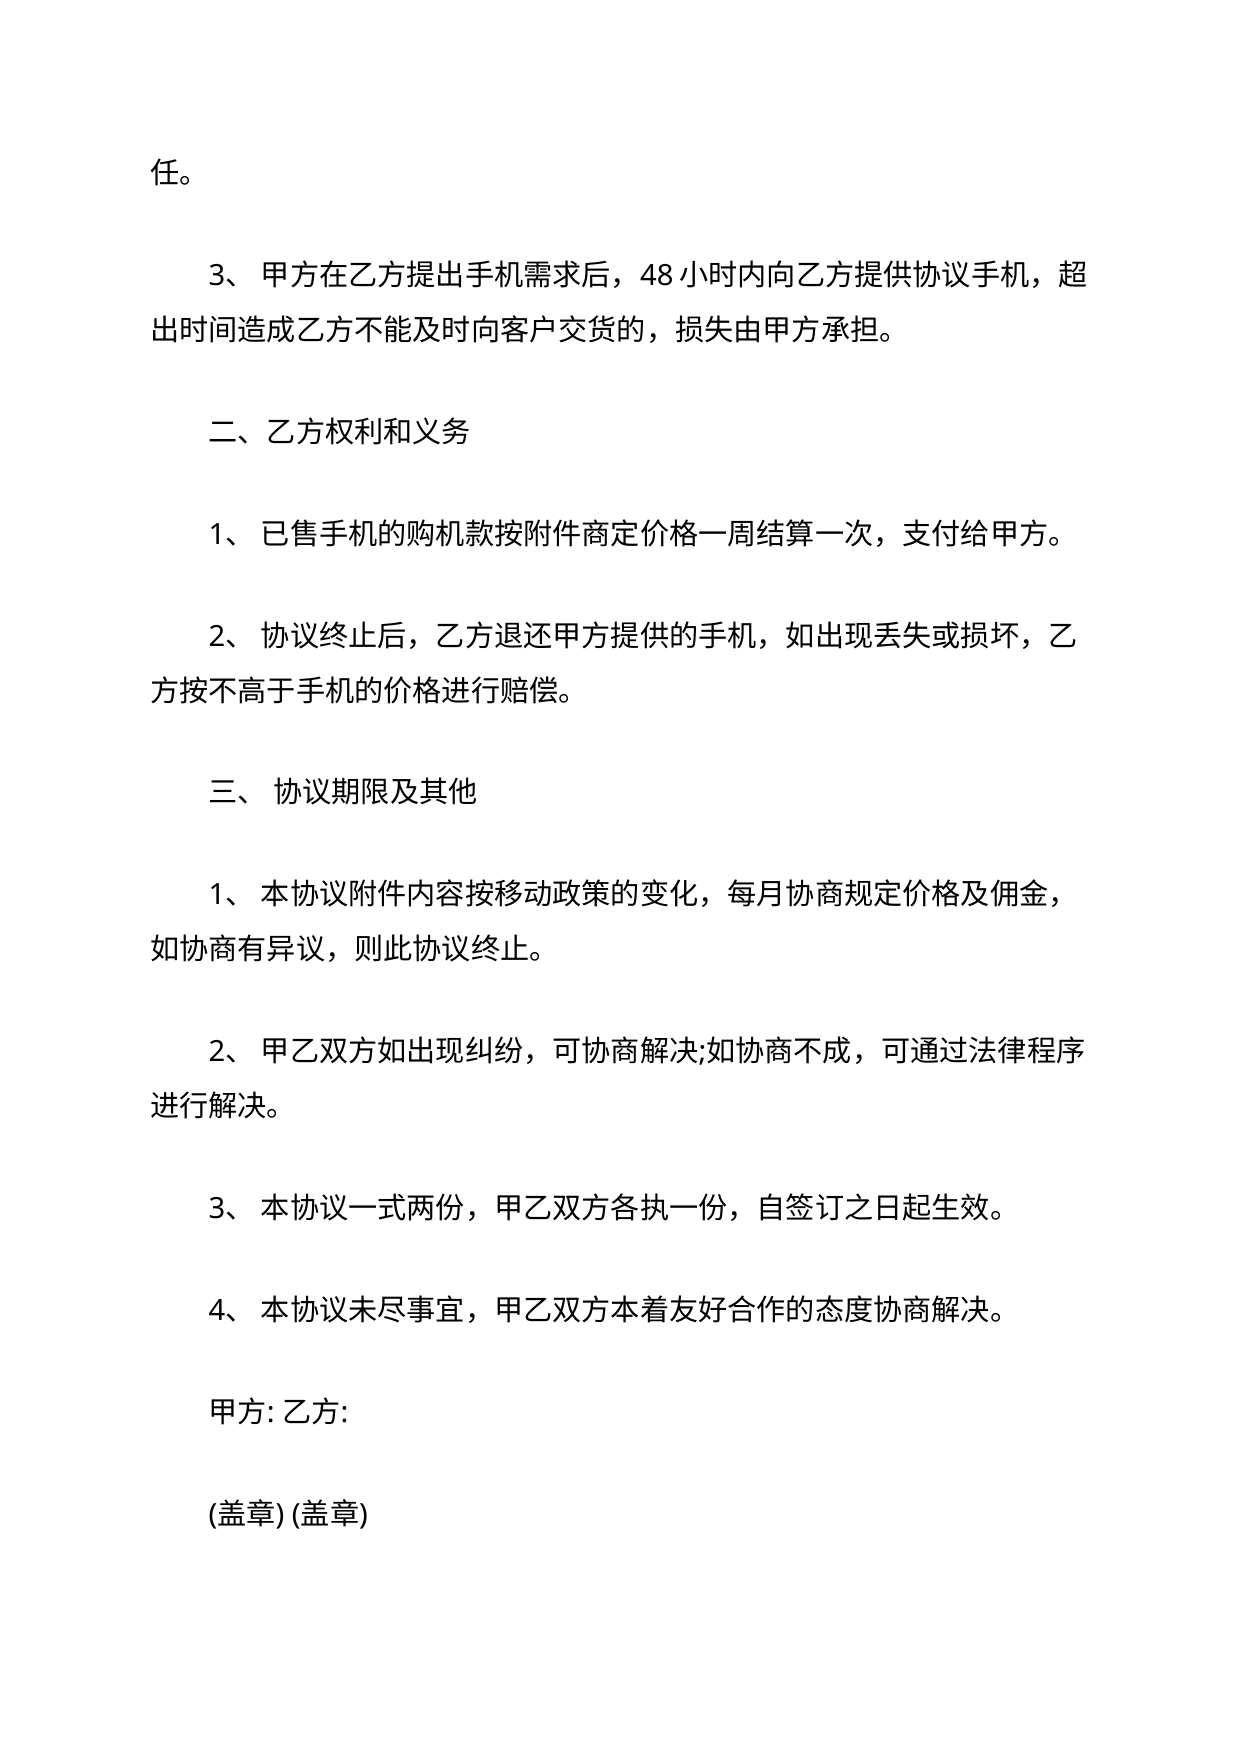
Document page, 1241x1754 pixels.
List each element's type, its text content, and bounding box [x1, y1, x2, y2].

text 2、 协议终止后，乙方退还甲方提供的手机，如出现丢失或损坏，乙方按不高于手机的价格进行赔偿。 [150, 612, 1090, 709]
text 2、 甲乙双方如出现纠纷，可协商解决;如协商不成，可通过法律程序进行解决。 [150, 1028, 1090, 1125]
text 二、乙方权利和义务 [150, 408, 1090, 451]
text 1、 已售手机的购机款按附件商定价格一周结算一次，支付给甲方。 [150, 510, 1090, 553]
text 3、 本协议一式两份，甲乙双方各执一份，自签订之日起生效。 [150, 1184, 1090, 1227]
text 4、 本协议未尽事宜，甲乙双方本着友好合作的态度协商解决。 [150, 1286, 1090, 1329]
text 1、 本协议附件内容按移动政策的变化，每月协商规定价格及佣金，如协商有异议，则此协议终止。 [150, 871, 1090, 968]
text 三、 协议期限及其他 [150, 769, 1090, 811]
text 甲方: 乙方: [150, 1388, 1090, 1431]
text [150, 150, 1090, 192]
text 3、 甲方在乙方提出手机需求后，48小时内向乙方提供协议手机，超出时间造成乙方不能及时向客户交货的，损失由甲方承担。 [150, 252, 1090, 349]
text (盖章) (盖章) [150, 1490, 1090, 1533]
